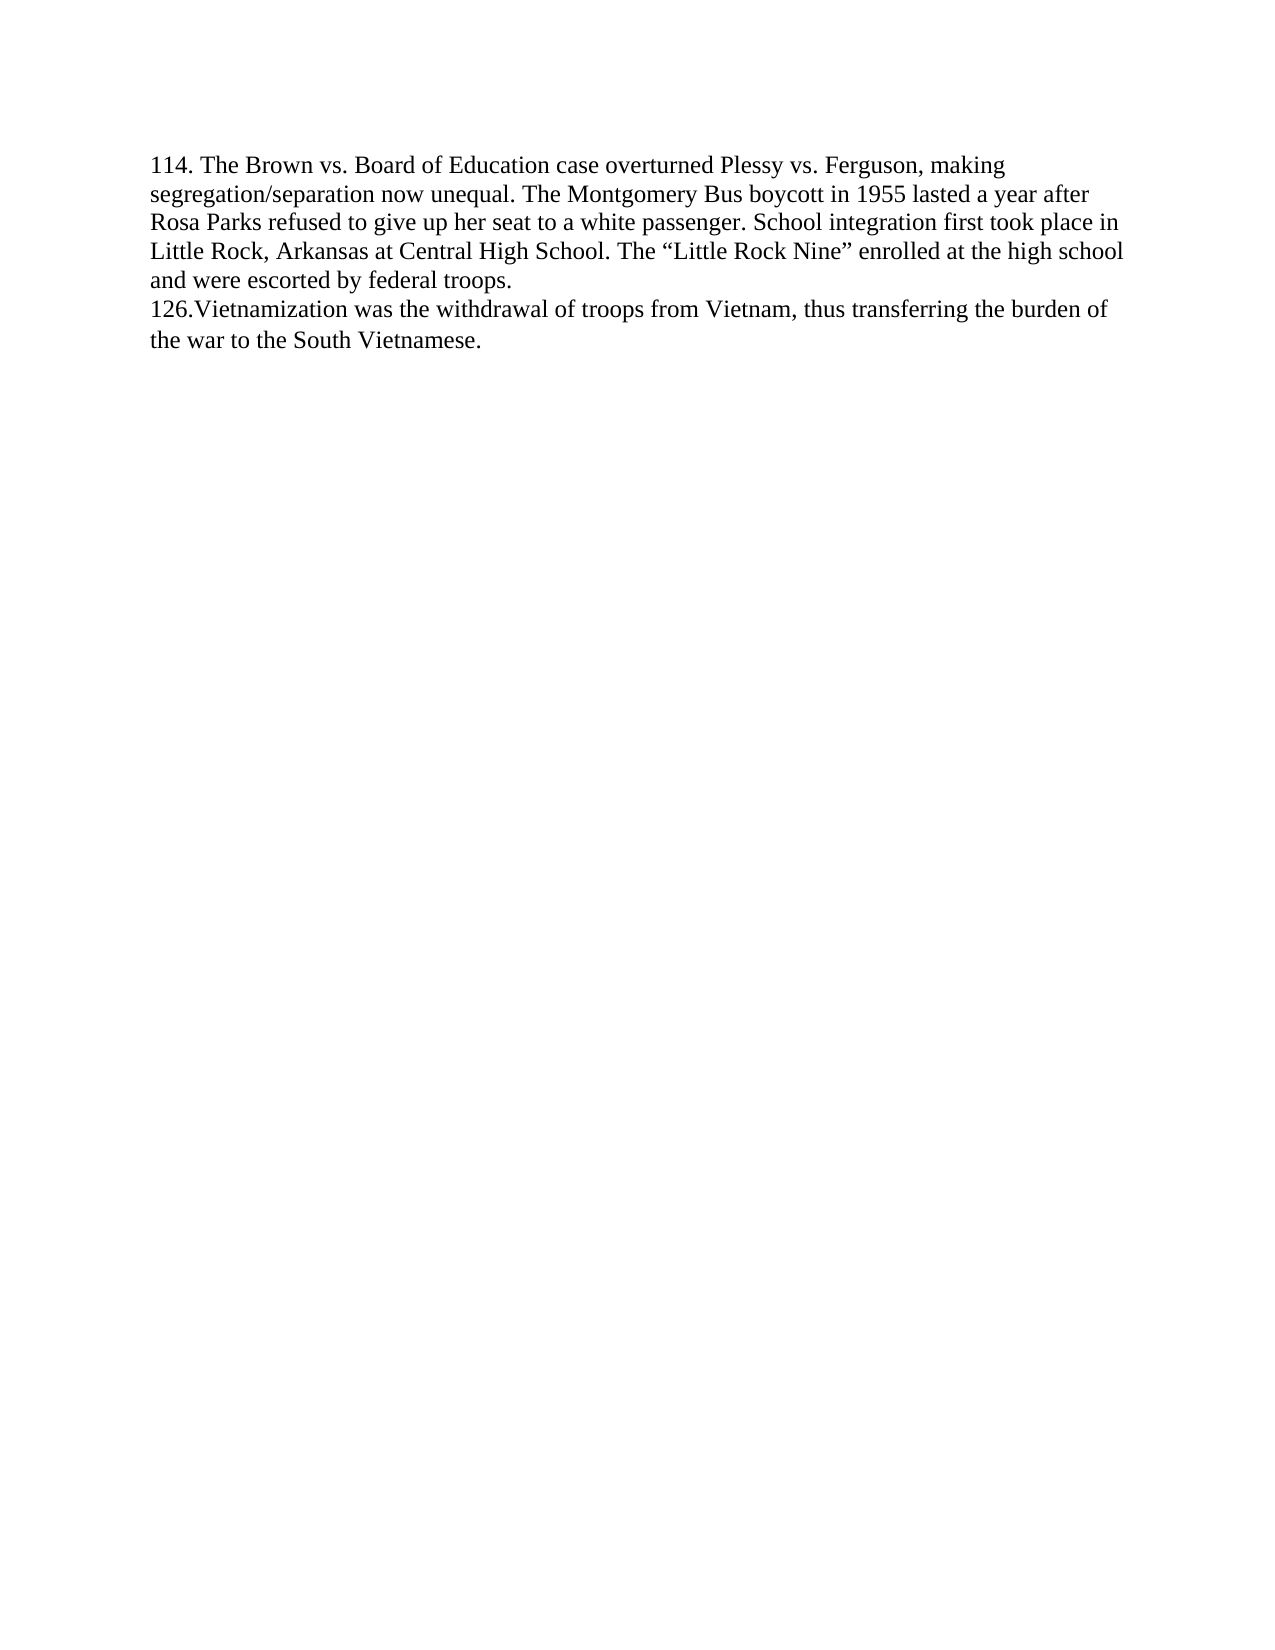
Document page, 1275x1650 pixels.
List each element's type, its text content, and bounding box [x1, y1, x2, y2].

text 126.Vietnamization was the withdrawal of troops from Vietnam, thus transferring the burden of the war to the South Vietnamese. [150, 294, 1125, 353]
text 114. The Brown vs. Board of Education case overturned Plessy vs. Ferguson, making segregation/separation now unequal. The Montgomery Bus boycott in 1955 lasted a year after Rosa Parks refused to give up her seat to a white passenger. School integration first took place in Little Rock, Arkansas at Central High School. The “Little Rock Nine” enrolled at the high school and were escorted by federal troops. [150, 150, 1125, 294]
